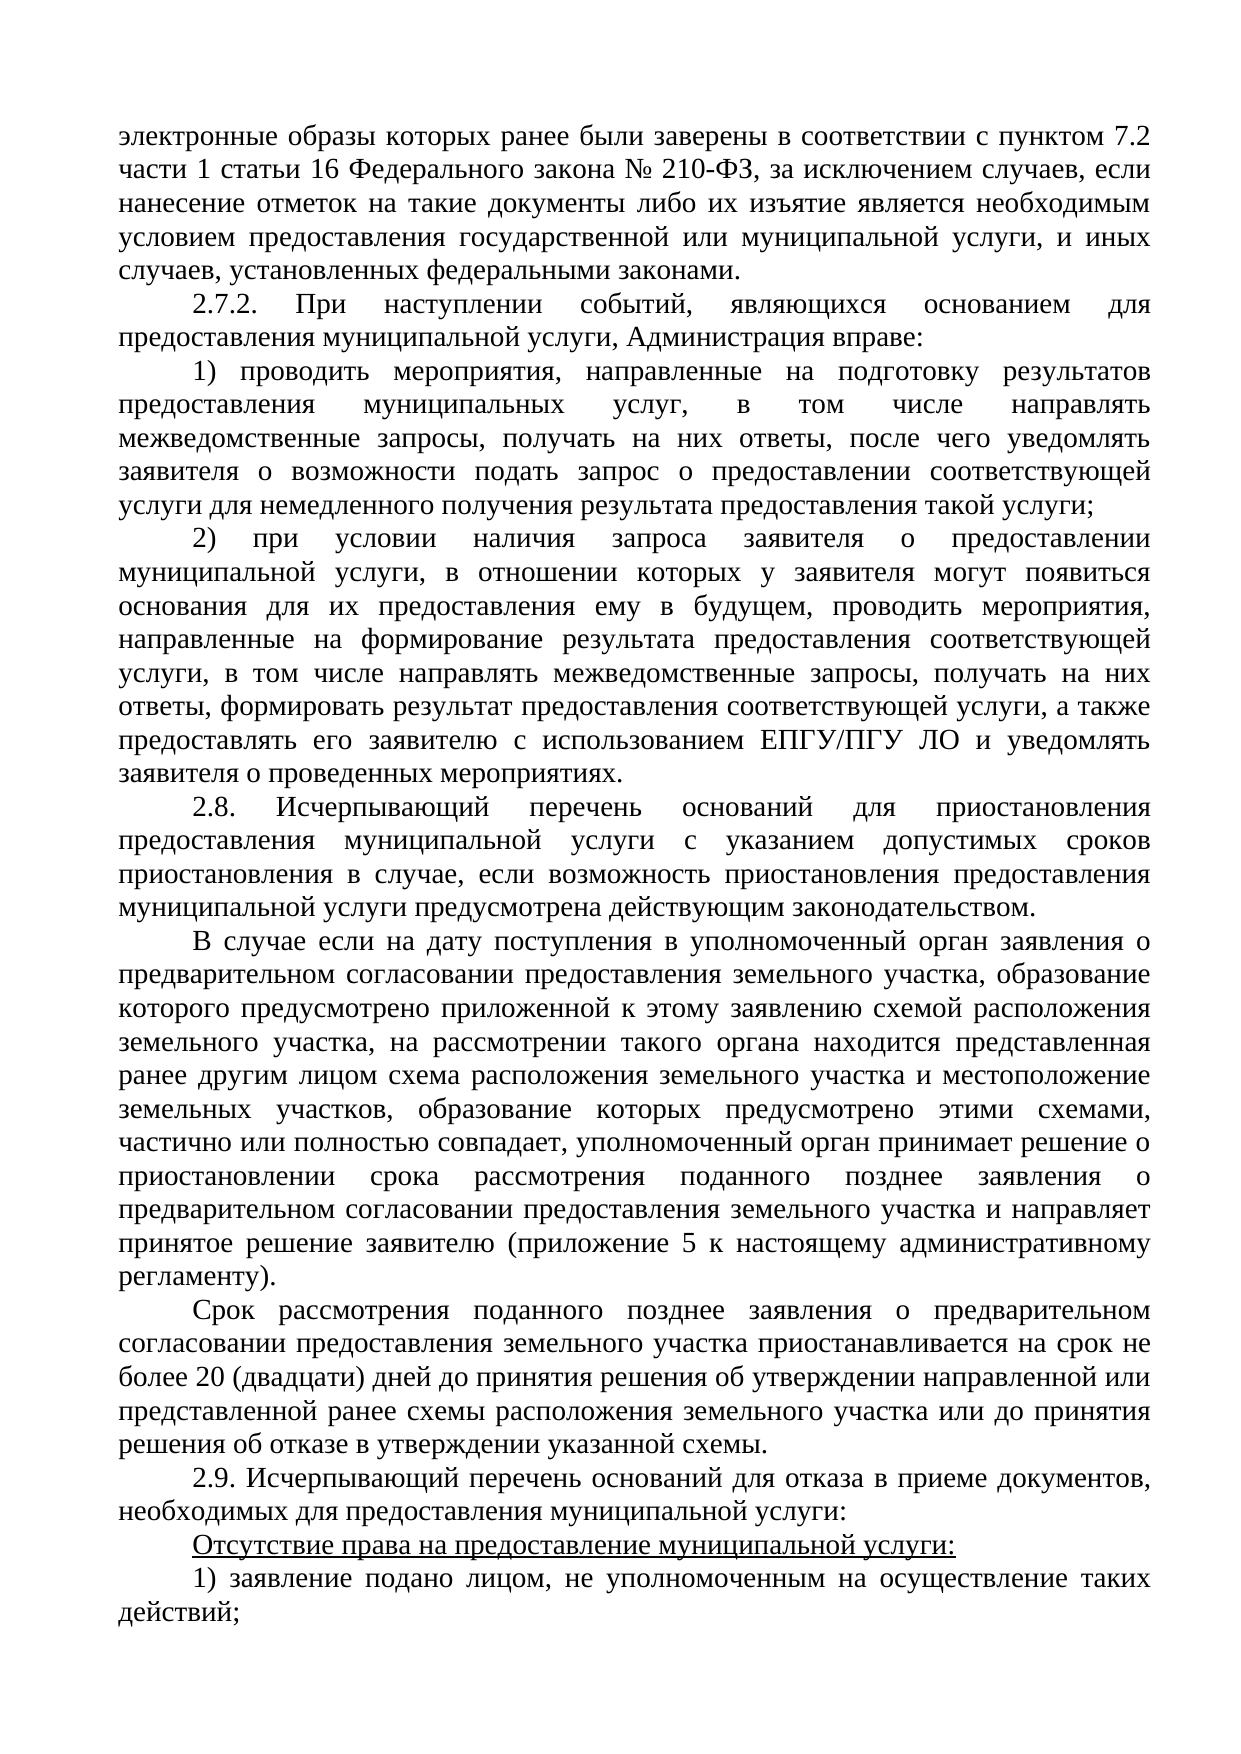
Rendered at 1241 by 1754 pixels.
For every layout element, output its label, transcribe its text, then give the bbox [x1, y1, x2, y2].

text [118, 118, 1152, 286]
text 2) при условии наличия запроса заявителя о предоставлении муниципальной услуги, в отношении которых у заявителя могут появиться основания для их предоставления ему в будущем, проводить мероприятия, направленные на формирование результата предоставления соответствующей услуги, в том числе направлять межведомственные запросы, получать на них ответы, формировать результат предоставления соответствующей услуги, а также предоставлять его заявителю с использованием ЕПГУ/ПГУ ЛО и уведомлять заявителя о проведенных мероприятиях. [118, 521, 1152, 789]
text Отсутствие права на предоставление муниципальной услуги: [118, 1527, 1152, 1560]
text В случае если на дату поступления в уполномоченный орган заявления о предварительном согласовании предоставления земельного участка, образование которого предусмотрено приложенной к этому заявлению схемой расположения земельного участка, на рассмотрении такого органа находится представленная ранее другим лицом схема расположения земельного участка и местоположение земельных участков, образование которых предусмотрено этими схемами, частично или полностью совпадает, уполномоченный орган принимает решение о приостановлении срока рассмотрения поданного позднее заявления о предварительном согласовании предоставления земельного участка и направляет принятое решение заявителю (приложение 5 к настоящему административному регламенту). [118, 923, 1152, 1292]
text 2.9. Исчерпывающий перечень оснований для отказа в приеме документов, необходимых для предоставления муниципальной услуги: [118, 1460, 1152, 1527]
text 2.8. Исчерпывающий перечень оснований для приостановления предоставления муниципальной услуги с указанием допустимых сроков приостановления в случае, если возможность приостановления предоставления муниципальной услуги предусмотрена действующим законодательством. [118, 789, 1152, 923]
text 1) заявление подано лицом, не уполномоченным на осуществление таких действий; [118, 1560, 1152, 1627]
text 1) проводить мероприятия, направленные на подготовку результатов предоставления муниципальных услуг, в том числе направлять межведомственные запросы, получать на них ответы, после чего уведомлять заявителя о возможности подать запрос о предоставлении соответствующей услуги для немедленного получения результата предоставления такой услуги; [118, 353, 1152, 521]
text 2.7.2. При наступлении событий, являющихся основанием для предоставления муниципальной услуги, Администрация вправе: [118, 286, 1152, 353]
text Срок рассмотрения поданного позднее заявления о предварительном согласовании предоставления земельного участка приостанавливается на срок не более 20 (двадцати) дней до принятия решения об утверждении направленной или представленной ранее схемы расположения земельного участка или до принятия решения об отказе в утверждении указанной схемы. [118, 1292, 1152, 1460]
